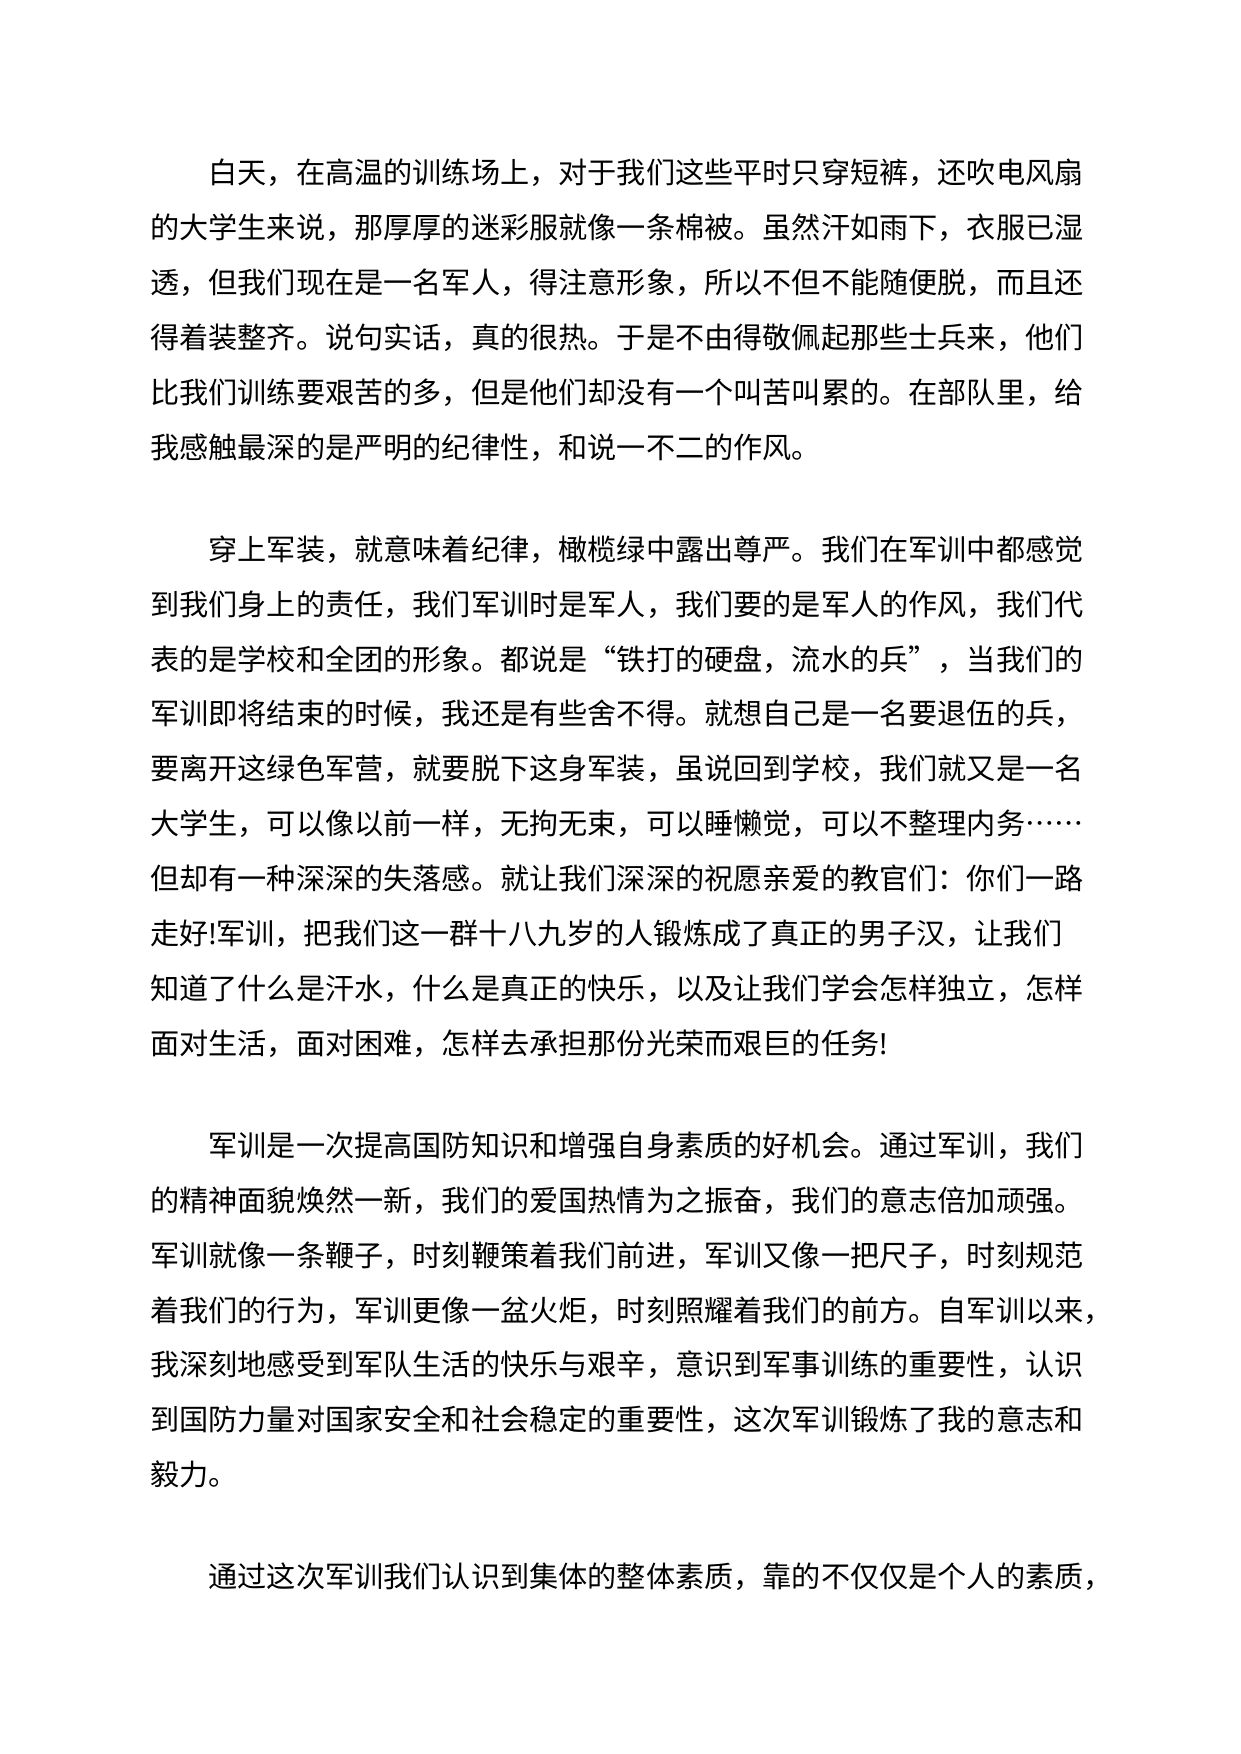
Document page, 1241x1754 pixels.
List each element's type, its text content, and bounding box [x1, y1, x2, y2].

text 穿上军装，就意味着纪律，橄榄绿中露出尊严。我们在军训中都感觉到我们身上的责任，我们军训时是军人，我们要的是军人的作风，我们代表的是学校和全团的形象。都说是“铁打的硬盘，流水的兵”，当我们的军训即将结束的时候，我还是有些舍不得。就想自己是一名要退伍的兵，要离开这绿色军营，就要脱下这身军装，虽说回到学校，我们就又是一名大学生，可以像以前一样，无拘无束，可以睡懒觉，可以不整理内务……但却有一种深深的失落感。就让我们深深的祝愿亲爱的教官们：你们一路走好!军训，把我们这一群十八九岁的人锻炼成了真正的男子汉，让我们知道了什么是汗水，什么是真正的快乐，以及让我们学会怎样独立，怎样面对生活，面对困难，怎样去承担那份光荣而艰巨的任务! [150, 526, 1090, 1063]
text 白天，在高温的训练场上，对于我们这些平时只穿短裤，还吹电风扇的大学生来说，那厚厚的迷彩服就像一条棉被。虽然汗如雨下，衣服已湿透，但我们现在是一名军人，得注意形象，所以不但不能随便脱，而且还得着装整齐。说句实话，真的很热。于是不由得敬佩起那些士兵来，他们比我们训练要艰苦的多，但是他们却没有一个叫苦叫累的。在部队里，给我感触最深的是严明的纪律性，和说一不二的作风。 [150, 150, 1090, 467]
text 军训是一次提高国防知识和增强自身素质的好机会。通过军训，我们的精神面貌焕然一新，我们的爱国热情为之振奋，我们的意志倍加顽强。军训就像一条鞭子，时刻鞭策着我们前进，军训又像一把尺子，时刻规范着我们的行为，军训更像一盆火炬，时刻照耀着我们的前方。自军训以来，我深刻地感受到军队生活的快乐与艰辛，意识到军事训练的重要性，认识到国防力量对国家安全和社会稳定的重要性，这次军训锻炼了我的意志和毅力。 [150, 1122, 1090, 1494]
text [150, 1553, 1090, 1596]
